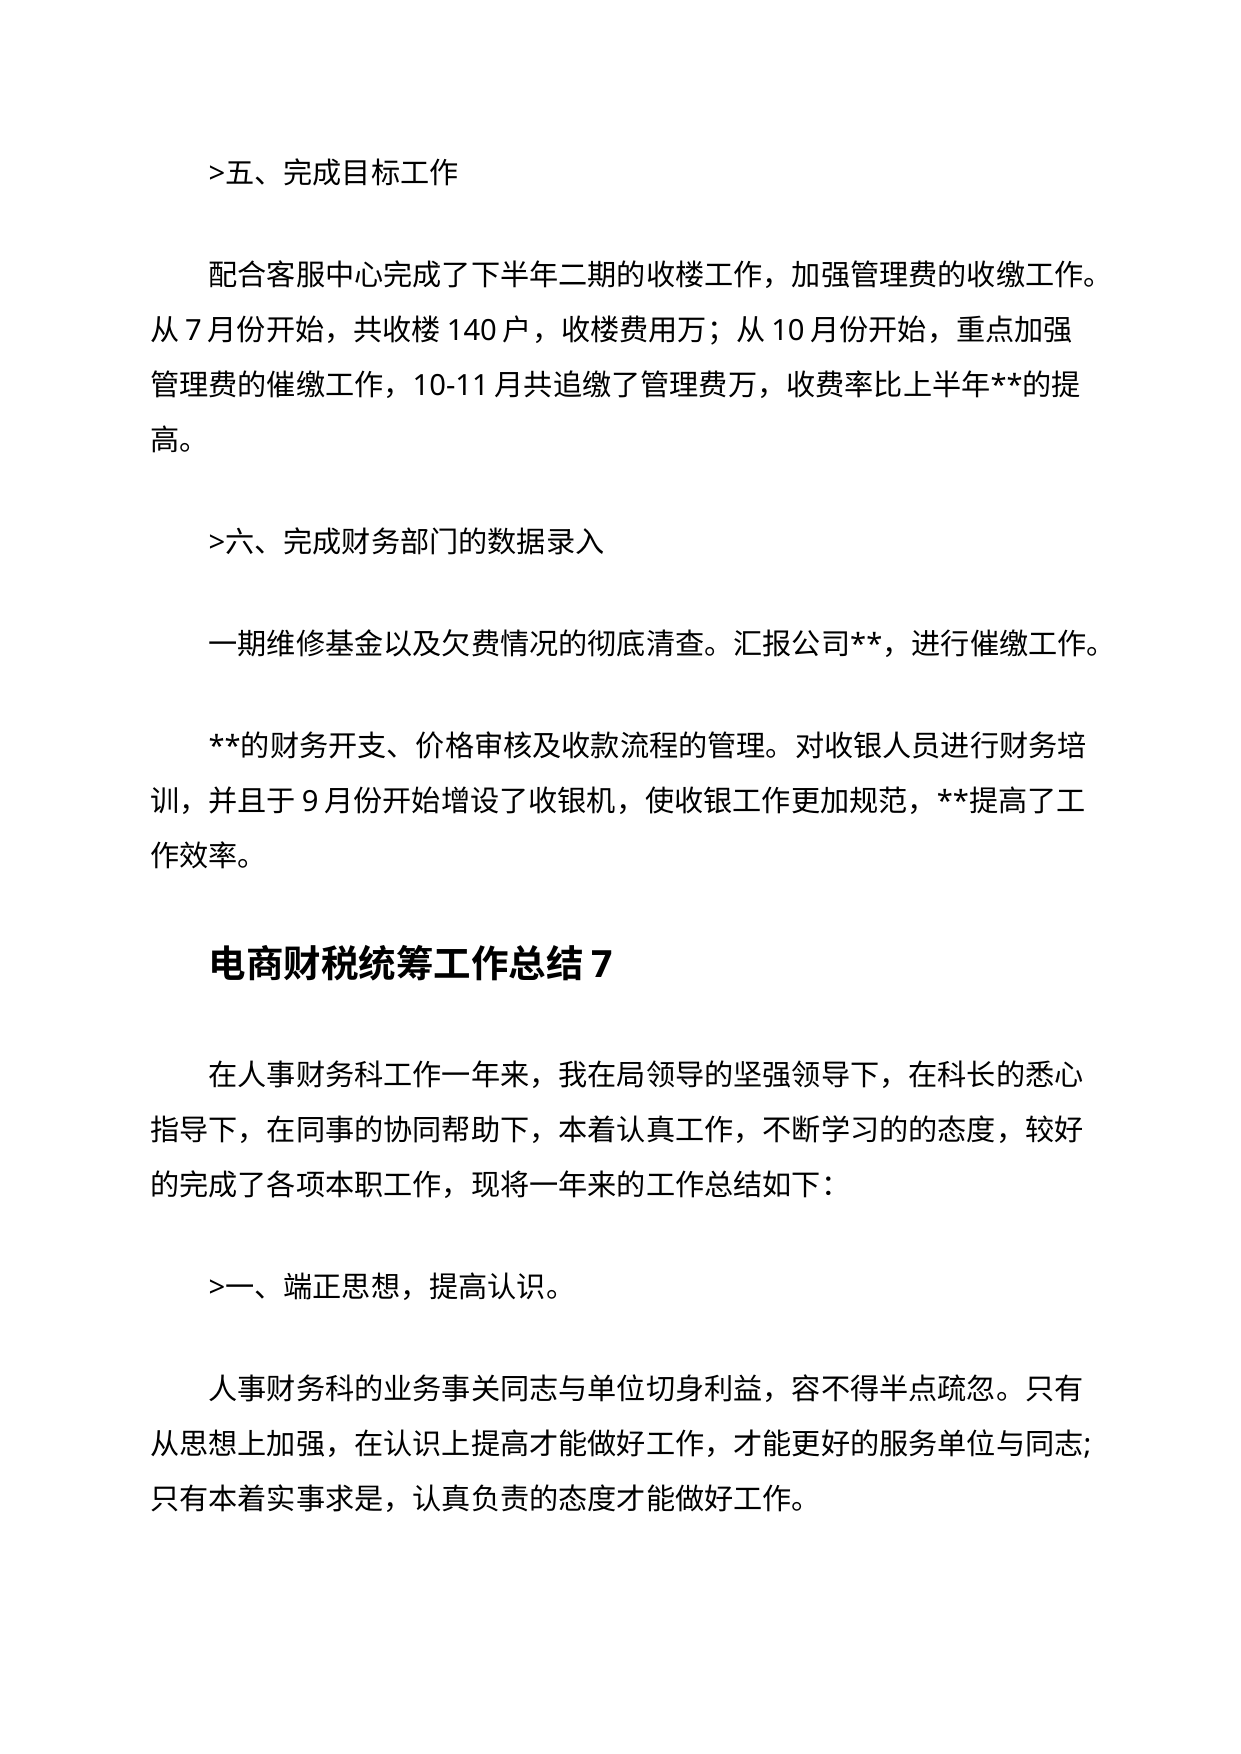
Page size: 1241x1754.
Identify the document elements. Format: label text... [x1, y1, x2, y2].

text 一期维修基金以及欠费情况的彻底清查。汇报公司**，进行催缴工作。 [150, 621, 1090, 663]
text 人事财务科的业务事关同志与单位切身利益，容不得半点疏忽。只有从思想上加强，在认识上提高才能做好工作，才能更好的服务单位与同志;只有本着实事求是，认真负责的态度才能做好工作。 [150, 1366, 1090, 1518]
text **的财务开支、价格审核及收款流程的管理。对收银人员进行财务培训，并且于9月份开始增设了收银机，使收银工作更加规范，**提高了工作效率。 [150, 723, 1090, 875]
text 在人事财务科工作一年来，我在局领导的坚强领导下，在科长的悉心指导下，在同事的协同帮助下，本着认真工作，不断学习的的态度，较好的完成了各项本职工作，现将一年来的工作总结如下： [150, 1052, 1090, 1204]
text >五、完成目标工作 [150, 150, 1090, 192]
text >一、端正思想，提高认识。 [150, 1263, 1090, 1306]
text 配合客服中心完成了下半年二期的收楼工作，加强管理费的收缴工作。从7月份开始，共收楼140户，收楼费用万；从10月份开始，重点加强管理费的催缴工作，10-11月共追缴了管理费万，收费率比上半年**的提高。 [150, 252, 1090, 459]
text 电商财税统筹工作总结7 [150, 934, 1090, 989]
text >六、完成财务部门的数据录入 [150, 519, 1090, 561]
